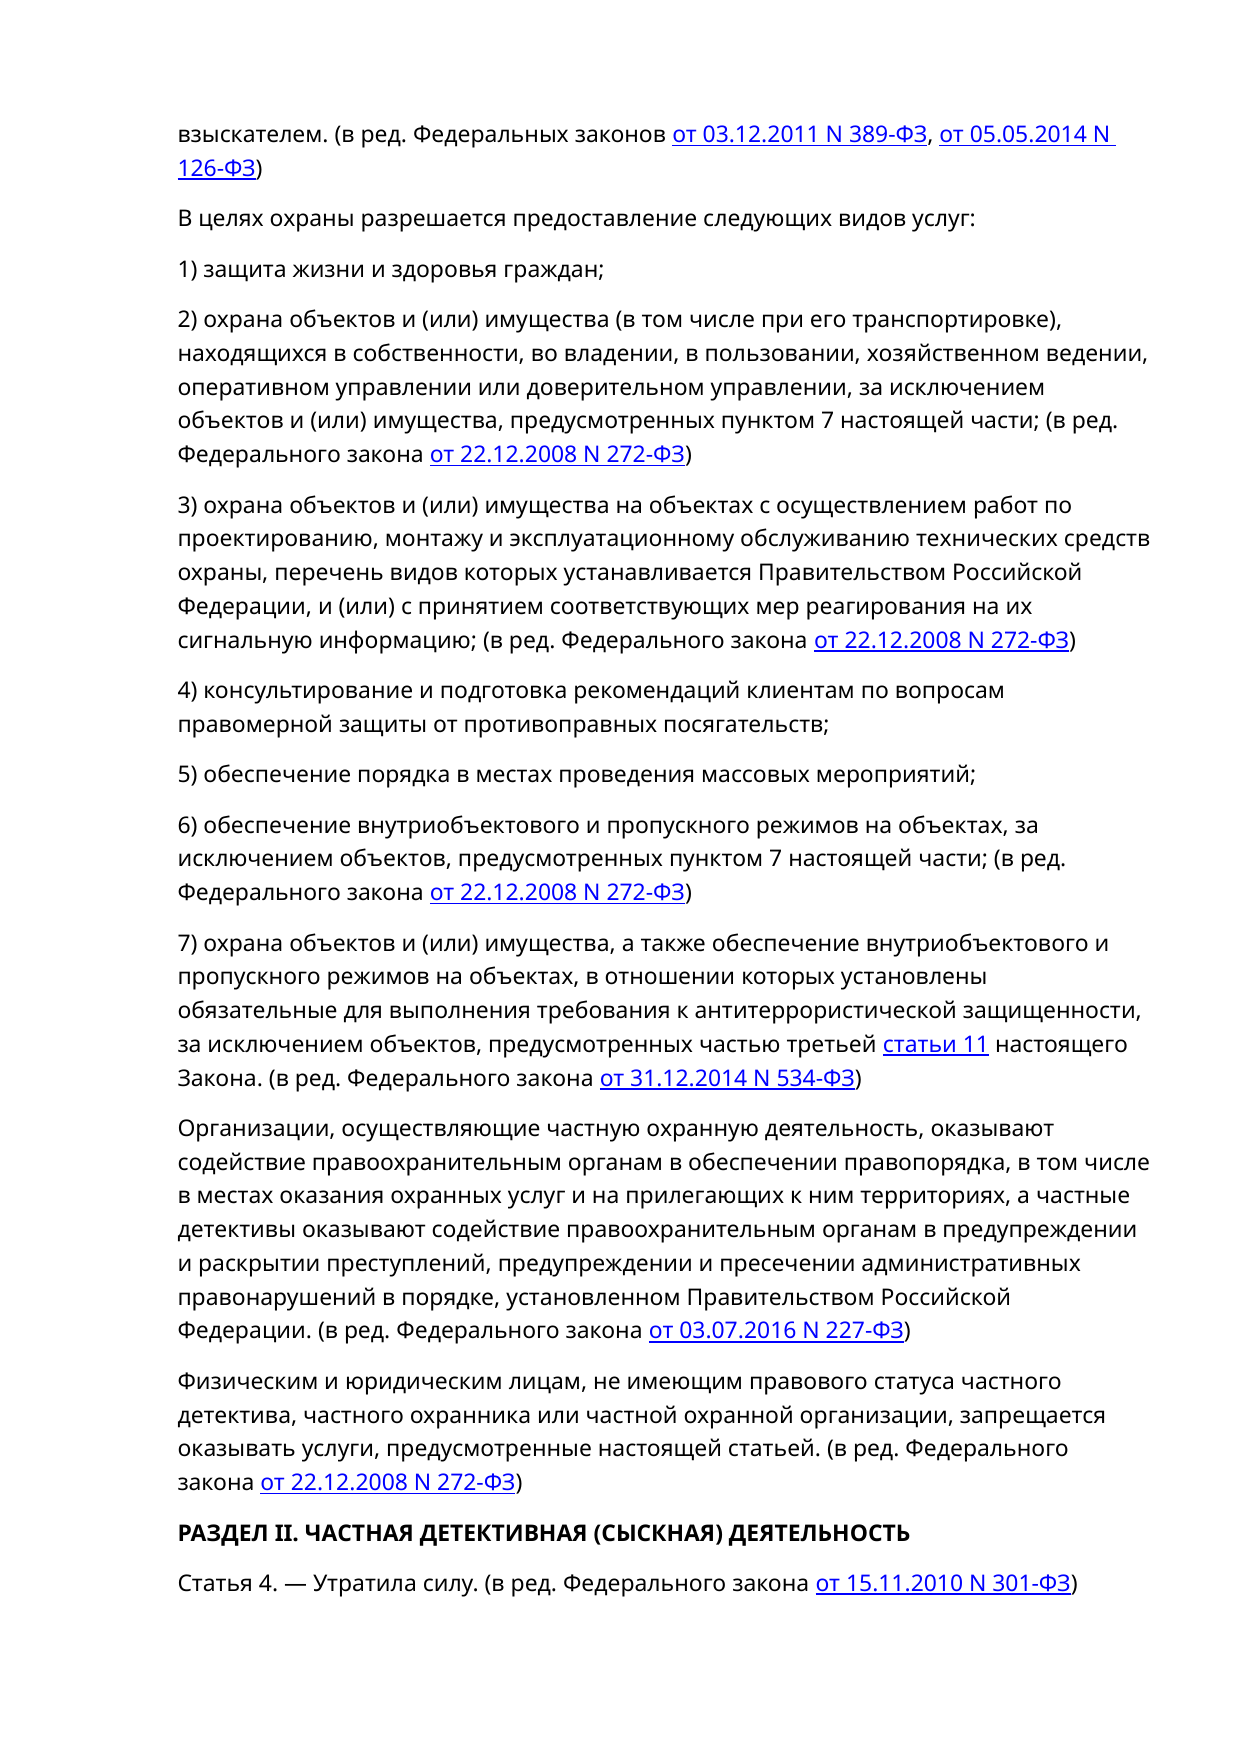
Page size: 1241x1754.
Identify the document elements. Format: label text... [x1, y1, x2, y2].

text 2) охрана объектов и (или) имущества (в том числе при его транспортировке), находящихся в собственности, во владении, в пользовании, хозяйственном ведении, оперативном управлении или доверительном управлении, за исключением объектов и (или) имущества, предусмотренных пунктом 7 настоящей части; (в ред. Федерального закона от 22.12.2008 N 272-ФЗ) [177, 303, 1152, 469]
text 5) обеспечение порядка в местах проведения массовых мероприятий; [177, 758, 1152, 789]
text Организации, осуществляющие частную охранную деятельность, оказывают содействие правоохранительным органам в обеспечении правопорядка, в том числе в местах оказания охранных услуг и на прилегающих к ним территориях, а частные детективы оказывают содействие правоохранительным органам в предупреждении и раскрытии преступлений, предупреждении и пресечении административных правонарушений в порядке, установленном Правительством Российской Федерации. (в ред. Федерального закона от 03.07.2016 N 227-ФЗ) [177, 1112, 1152, 1346]
text Статья 4. — Утратила силу. (в ред. Федерального закона от 15.11.2010 N 301-ФЗ) [177, 1567, 1152, 1598]
text 6) обеспечение внутриобъектового и пропускного режимов на объектах, за исключением объектов, предусмотренных пунктом 7 настоящей части; (в ред. Федерального закона от 22.12.2008 N 272-ФЗ) [177, 808, 1152, 907]
text 4) консультирование и подготовка рекомендаций клиентам по вопросам правомерной защиты от противоправных посягательств; [177, 674, 1152, 739]
text РАЗДЕЛ II. ЧАСТНАЯ ДЕТЕКТИВНАЯ (СЫСКНАЯ) ДЕЯТЕЛЬНОСТЬ [177, 1516, 1152, 1548]
text В целях охраны разрешается предоставление следующих видов услуг: [177, 202, 1152, 233]
text 1) защита жизни и здоровья граждан; [177, 253, 1152, 284]
text 3) охрана объектов и (или) имущества на объектах с осуществлением работ по проектированию, монтажу и эксплуатационному обслуживанию технических средств охраны, перечень видов которых устанавливается Правительством Российской Федерации, и (или) с принятием соответствующих мер реагирования на их сигнальную информацию; (в ред. Федерального закона от 22.12.2008 N 272-ФЗ) [177, 488, 1152, 655]
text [177, 118, 1152, 183]
text 7) охрана объектов и (или) имущества, а также обеспечение внутриобъектового и пропускного режимов на объектах, в отношении которых установлены обязательные для выполнения требования к антитеррористической защищенности, за исключением объектов, предусмотренных частью третьей статьи 11 настоящего Закона. (в ред. Федерального закона от 31.12.2014 N 534-ФЗ) [177, 926, 1152, 1093]
text Физическим и юридическим лицам, не имеющим правового статуса частного детектива, частного охранника или частной охранной организации, запрещается оказывать услуги, предусмотренные настоящей статьей. (в ред. Федерального закона от 22.12.2008 N 272-ФЗ) [177, 1365, 1152, 1497]
